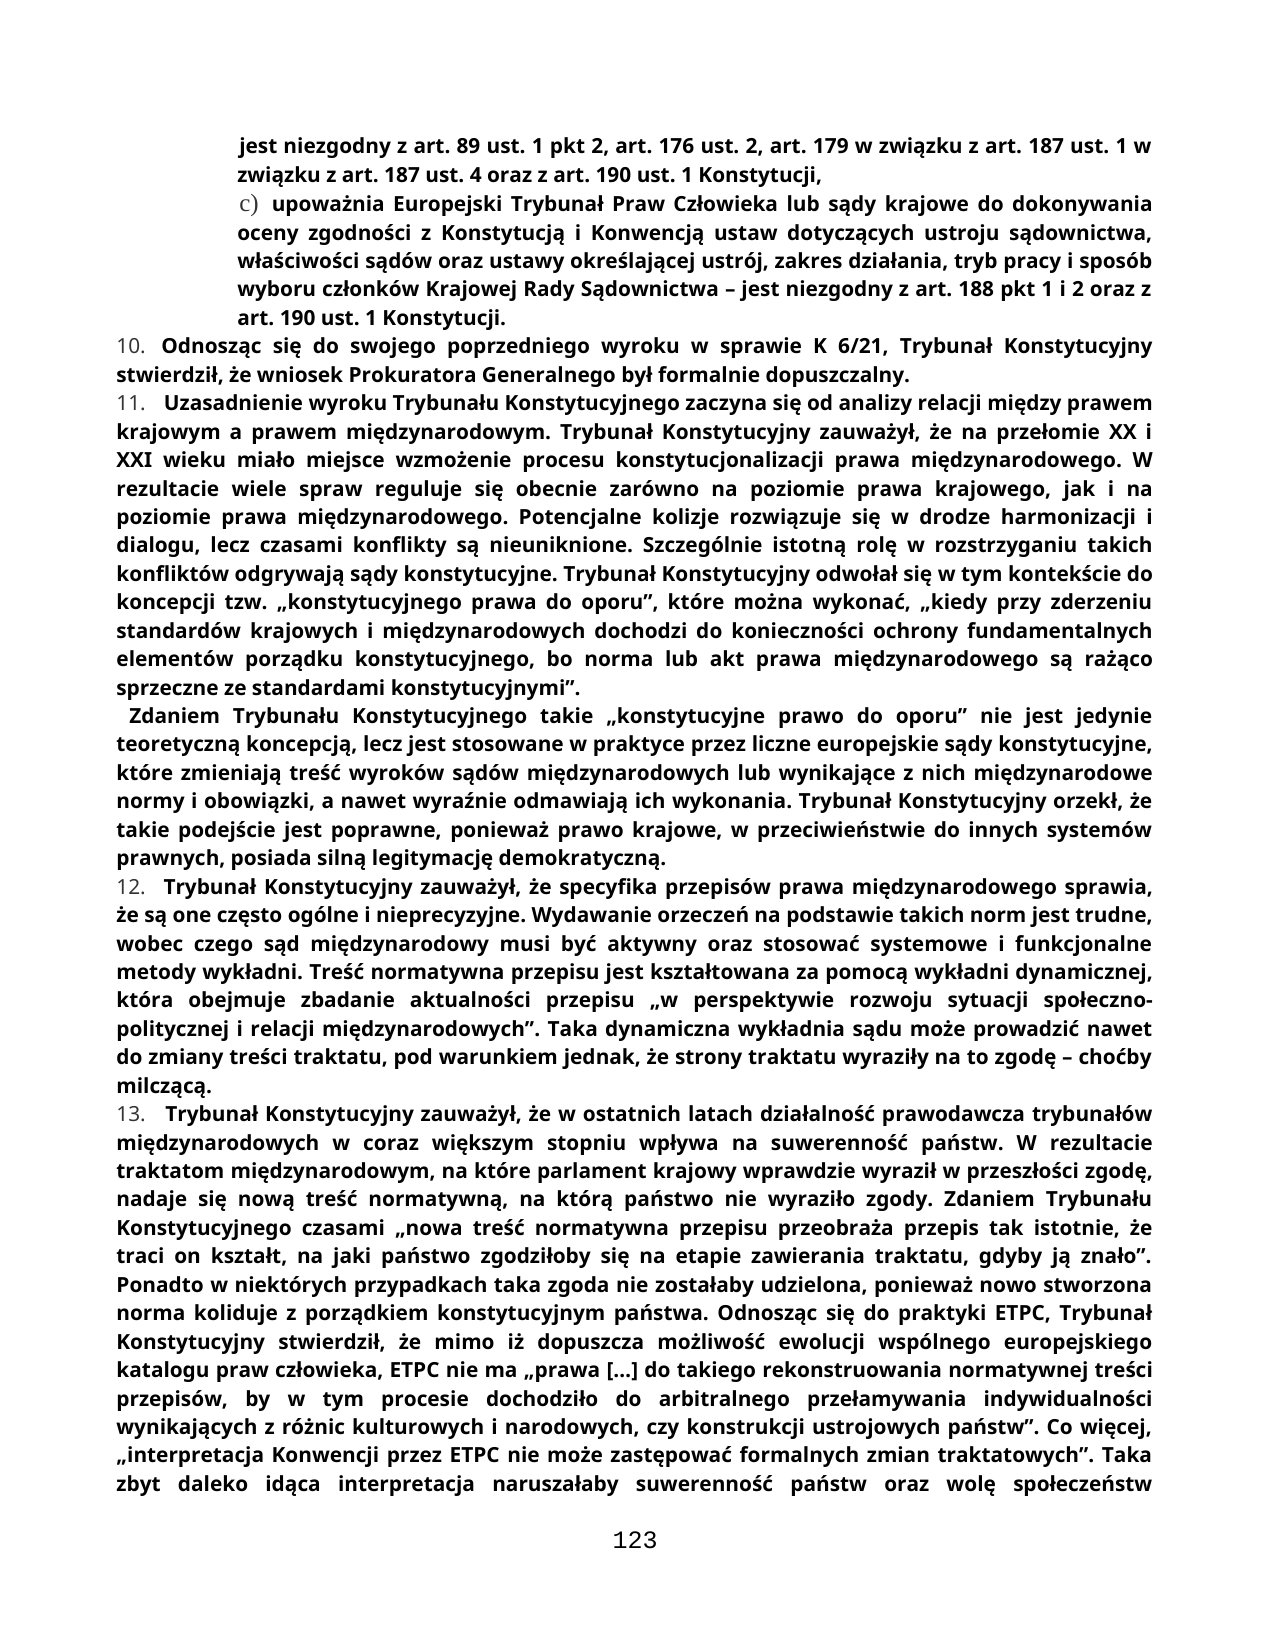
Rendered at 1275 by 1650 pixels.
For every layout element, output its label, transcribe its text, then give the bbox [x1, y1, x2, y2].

list Uzasadnienie wyroku Trybunału Konstytucyjnego zaczyna się od analizy relacji między prawem krajowym a prawem międzynarodowym. Trybunał Konstytucyjny zauważył, że na przełomie XX i XXI wieku miało miejsce wzmożenie procesu konstytucjonalizacji prawa międzynarodowego. W rezultacie wiele spraw reguluje się obecnie zarówno na poziomie prawa krajowego, jak i na poziomie prawa międzynarodowego. Potencjalne kolizje rozwiązuje się w drodze harmonizacji i dialogu, lecz czasami konflikty są nieuniknione. Szczególnie istotną rolę w rozstrzyganiu takich konfliktów odgrywają sądy konstytucyjne. Trybunał Konstytucyjny odwołał się w tym kontekście do koncepcji tzw. „konstytucyjnego prawa do oporu”, które można wykonać, „kiedy przy zderzeniu standardów krajowych i międzynarodowych dochodzi do konieczności ochrony fundamentalnych elementów porządku konstytucyjnego, bo norma lub akt prawa międzynarodowego są rażąco sprzeczne ze standardami konstytucyjnymi”. [116, 388, 1154, 701]
list Odnosząc się do swojego poprzedniego wyroku w sprawie K 6/21, Trybunał Konstytucyjny stwierdził, że wniosek Prokuratora Generalnego był formalnie dopuszczalny. [116, 331, 1154, 388]
text Zdaniem Trybunału Konstytucyjnego takie „konstytucyjne prawo do oporu” nie jest jedynie teoretyczną koncepcją, lecz jest stosowane w praktyce przez liczne europejskie sądy konstytucyjne, które zmieniają treść wyroków sądów międzynarodowych lub wynikające z nich międzynarodowe normy i obowiązki, a nawet wyraźnie odmawiają ich wykonania. Trybunał Konstytucyjny orzekł, że takie podejście jest poprawne, ponieważ prawo krajowe, w przeciwieństwie do innych systemów prawnych, posiada silną legitymację demokratyczną. [116, 701, 1154, 872]
list upoważnia Europejski Trybunał Praw Człowieka lub sądy krajowe do dokonywania oceny zgodności z Konstytucją i Konwencją ustaw dotyczących ustroju sądownictwa, właściwości sądów oraz ustawy określającej ustrój, zakres działania, tryb pracy i sposób wyboru członków Krajowej Rady Sądownictwa – jest niezgodny z art. 188 pkt 1 i 2 oraz z art. 190 ust. 1 Konstytucji. [237, 188, 1154, 331]
text jest niezgodny z art. 89 ust. 1 pkt 2, art. 176 ust. 2, art. 179 w związku z art. 187 ust. 1 w związku z art. 187 ust. 4 oraz z art. 190 ust. 1 Konstytucji, [237, 131, 1154, 188]
list Trybunał Konstytucyjny zauważył, że specyfika przepisów prawa międzynarodowego sprawia, że są one często ogólne i nieprecyzyjne. Wydawanie orzeczeń na podstawie takich norm jest trudne, wobec czego sąd międzynarodowy musi być aktywny oraz stosować systemowe i funkcjonalne metody wykładni. Treść normatywna przepisu jest kształtowana za pomocą wykładni dynamicznej, która obejmuje zbadanie aktualności przepisu „w perspektywie rozwoju sytuacji społeczno-politycznej i relacji międzynarodowych”. Taka dynamiczna wykładnia sądu może prowadzić nawet do zmiany treści traktatu, pod warunkiem jednak, że strony traktatu wyraziły na to zgodę – choćby milczącą. [116, 872, 1154, 1099]
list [116, 1099, 1154, 1497]
